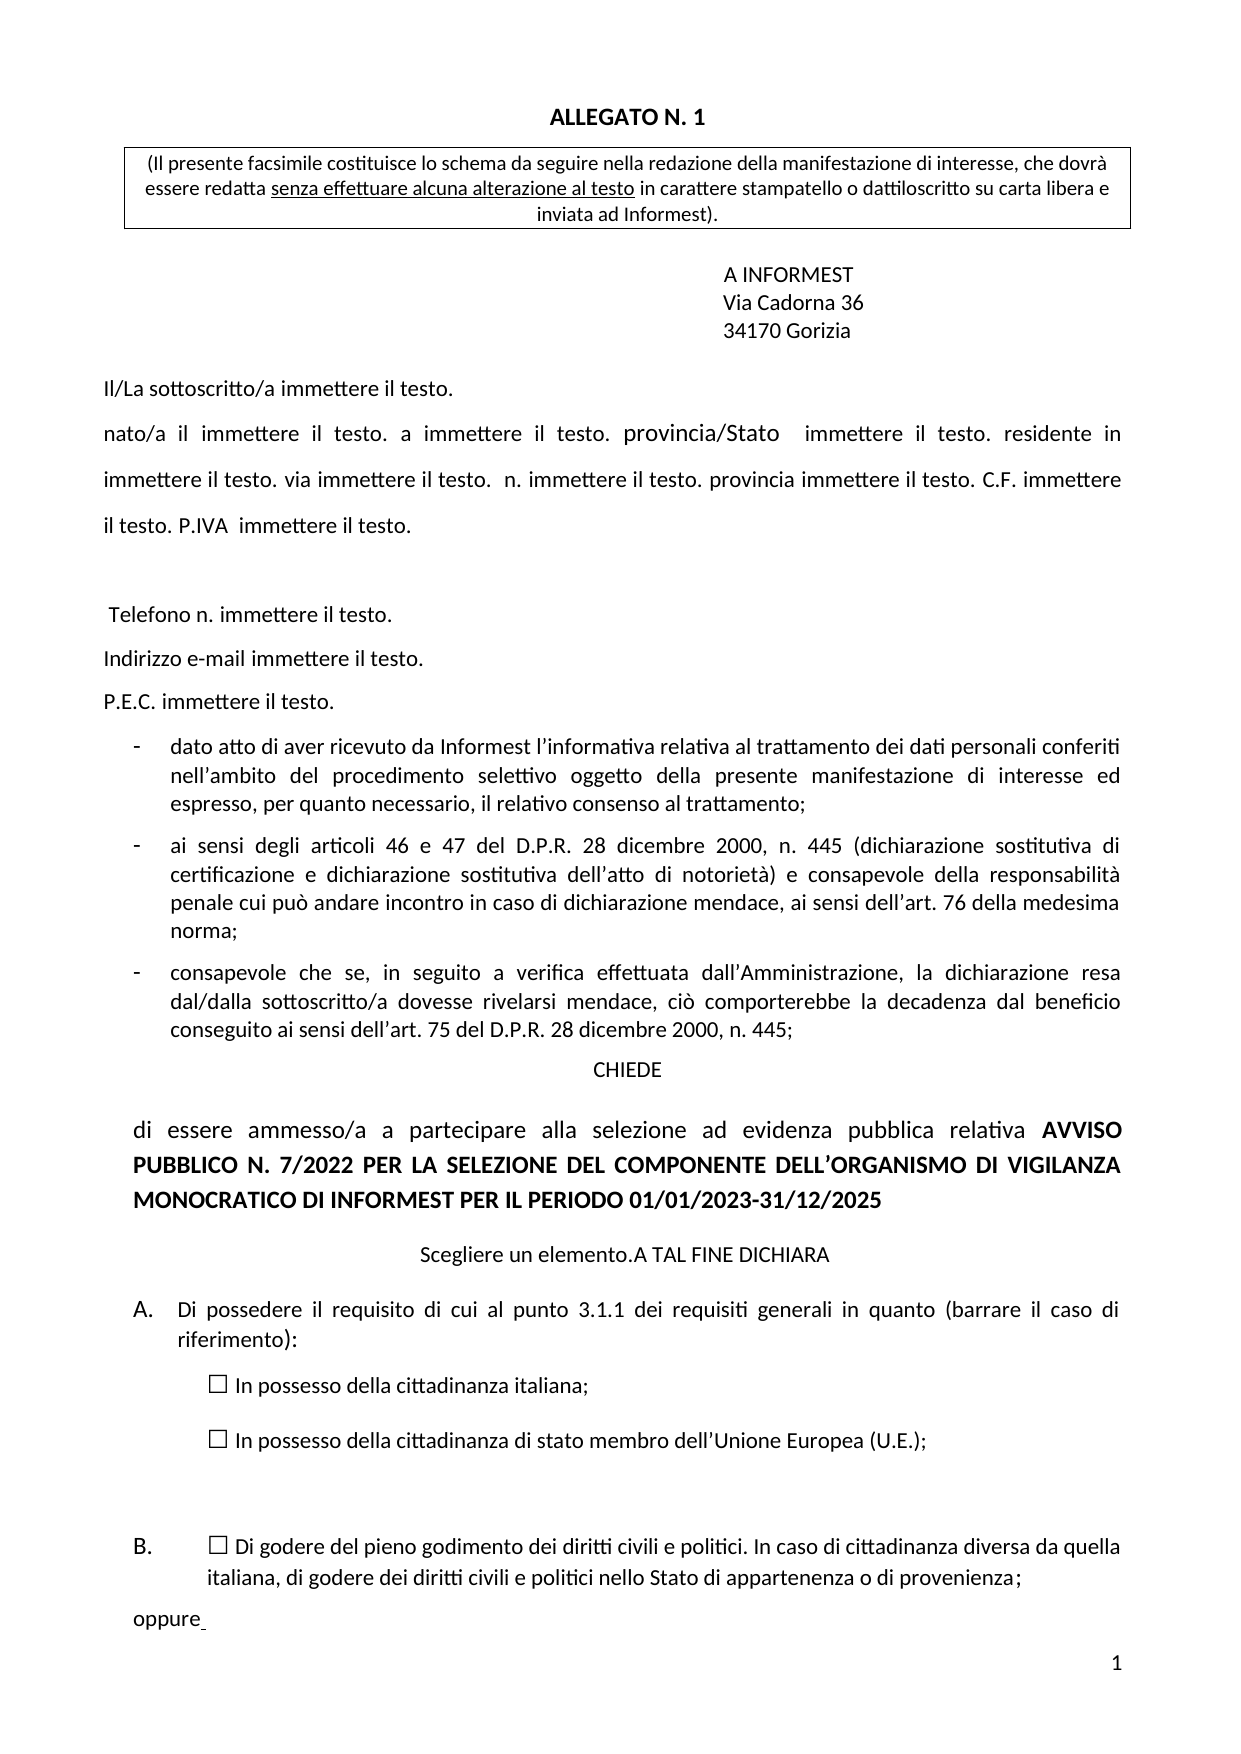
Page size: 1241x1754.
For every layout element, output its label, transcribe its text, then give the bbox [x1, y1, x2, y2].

list ): [133, 1293, 1122, 1354]
text (Il presente facsimile costituisce lo schema da seguire nella redazione della manifestazione di interesse, che dovrà essere redatta senza effettuare alcuna alterazione al testo in carattere stampatello o dattiloscritto su carta libera e inviata ad Informest). [125, 148, 1130, 228]
list ; [133, 1527, 1122, 1592]
text ALLEGATO N. 1 [133, 101, 1122, 132]
